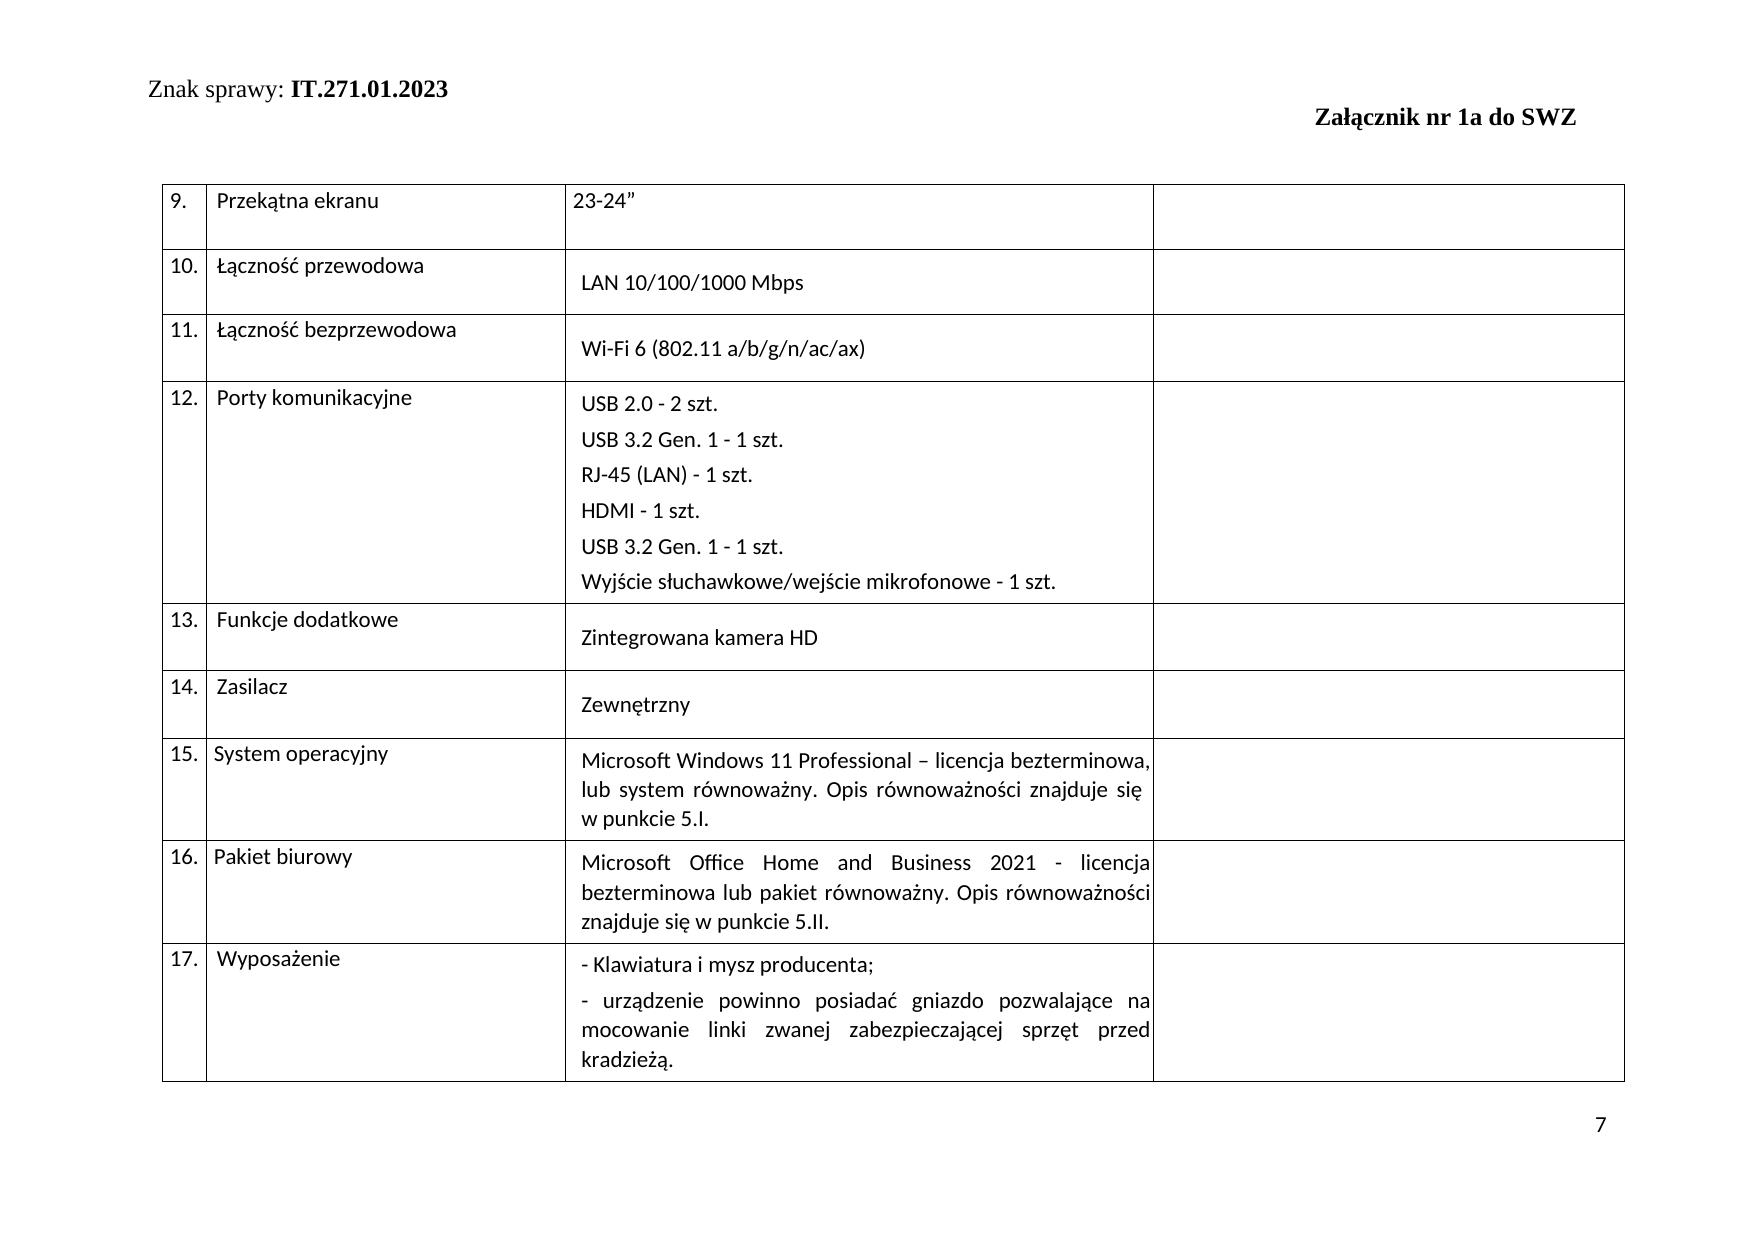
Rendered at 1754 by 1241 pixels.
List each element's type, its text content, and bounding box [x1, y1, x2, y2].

table_cell Wi-Fi 6 (802.11 a/b/g/n/ac/ax) [566, 315, 1153, 381]
table_cell [163, 604, 206, 670]
table_cell Zewnętrzny [566, 671, 1153, 738]
table_cell [1154, 671, 1624, 738]
table_cell [163, 185, 206, 249]
table_cell 23-24” [566, 185, 1153, 249]
table_cell Zintegrowana kamera HD [566, 604, 1153, 670]
table_cell [1154, 841, 1624, 942]
table_cell [1154, 944, 1624, 1081]
table_cell [163, 382, 206, 603]
table_cell - Klawiatura i mysz producenta; - urządzenie powinno posiadać gniazdo pozwalające na mocowanie linki zwanej zabezpieczającej sprzęt przed kradzieżą. [566, 944, 1153, 1081]
table_cell Łączność przewodowa [207, 250, 565, 314]
table_cell Funkcje dodatkowe [207, 604, 565, 670]
table_cell [163, 250, 206, 314]
table_cell [1154, 315, 1624, 381]
table_cell Microsoft Office Home and Business 2021 - licencja bezterminowa lub pakiet równoważny. Opis równoważności znajduje się w punkcie 5.II. [566, 841, 1153, 942]
table_cell Zasilacz [207, 671, 565, 738]
table_cell [163, 944, 206, 1081]
table_cell Przekątna ekranu [207, 185, 565, 249]
table_cell [163, 671, 206, 738]
table_cell [1154, 739, 1624, 840]
table_cell [163, 841, 206, 942]
table_cell [1154, 382, 1624, 603]
table_cell LAN 10/100/1000 Mbps [566, 250, 1153, 314]
table_cell [1154, 250, 1624, 314]
table_cell Porty komunikacyjne [207, 382, 565, 603]
table_cell Łączność bezprzewodowa [207, 315, 565, 381]
table_cell Wyposażenie [207, 944, 565, 1081]
table_cell System operacyjny [207, 739, 565, 840]
table_cell [163, 739, 206, 840]
table_cell [163, 315, 206, 381]
table_cell Pakiet biurowy [207, 841, 565, 942]
table_cell Microsoft Windows 11 Professional – licencja bezterminowa, lub system równoważny. Opis równoważności znajduje się w punkcie 5.I. [566, 739, 1153, 840]
table_cell [1154, 185, 1624, 249]
table_cell USB 2.0 - 2 szt. USB 3.2 Gen. 1 - 1 szt. RJ-45 (LAN) - 1 szt. HDMI - 1 szt. USB 3.2 Gen. 1 - 1 szt. Wyjście słuchawkowe/wejście mikrofonowe - 1 szt. [566, 382, 1153, 603]
table_cell [1154, 604, 1624, 670]
